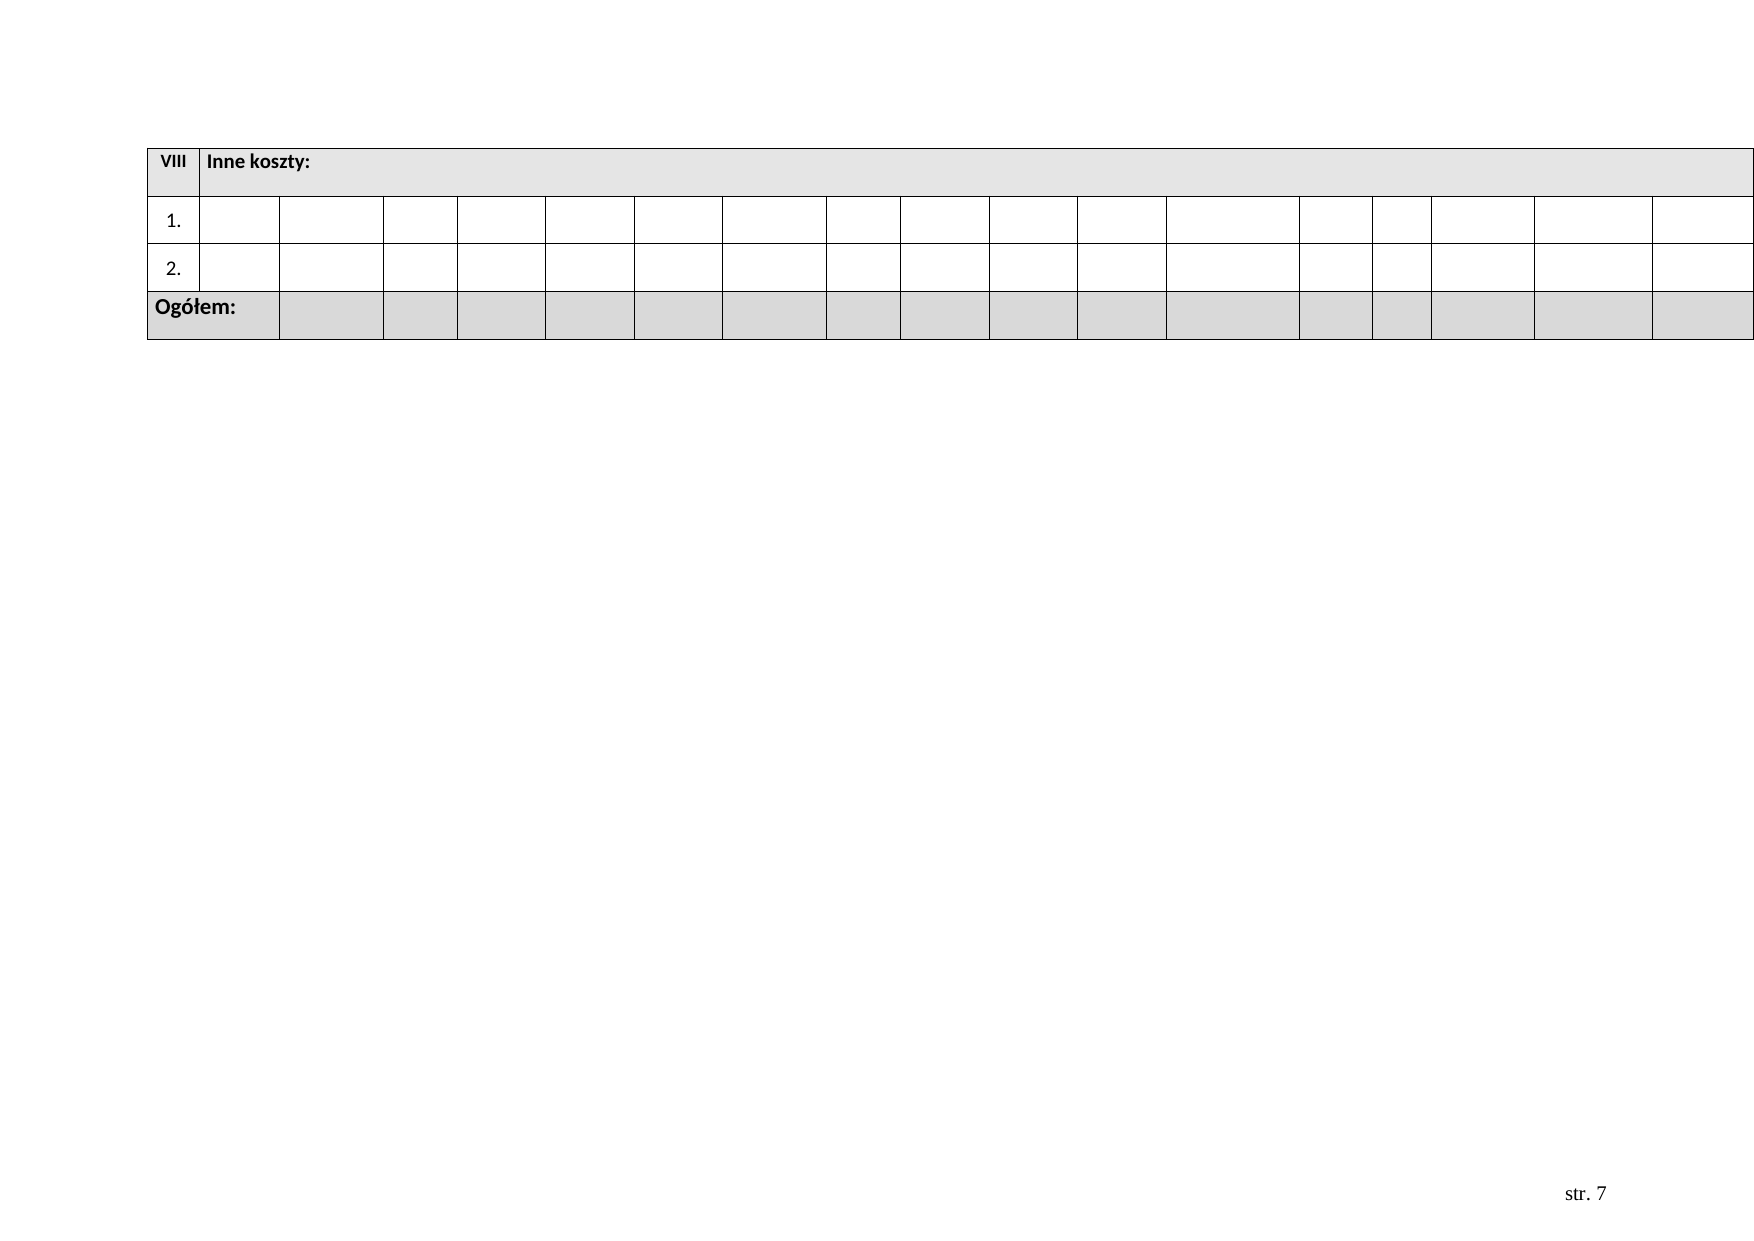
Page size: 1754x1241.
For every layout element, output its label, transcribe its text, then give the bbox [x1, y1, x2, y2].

table_cell [1535, 244, 1652, 291]
table_cell [280, 292, 383, 339]
table_cell [1167, 197, 1299, 243]
table_cell [458, 292, 545, 339]
table_cell [384, 292, 457, 339]
table_cell [1653, 292, 1753, 339]
table_cell [458, 244, 545, 291]
table_cell [901, 244, 989, 291]
table_cell [723, 197, 826, 243]
table_cell [200, 197, 279, 243]
table_cell [1653, 197, 1753, 243]
table_cell [200, 244, 279, 291]
table_cell [280, 197, 383, 243]
table_cell [1078, 197, 1166, 243]
table_cell [827, 197, 900, 243]
table_cell [546, 244, 634, 291]
table_cell [827, 292, 900, 339]
table_cell [280, 244, 383, 291]
table_cell [1300, 292, 1372, 339]
table_cell 1. [148, 197, 199, 243]
table_cell [827, 244, 900, 291]
table_cell [901, 292, 989, 339]
table_cell [723, 292, 826, 339]
table_cell [1432, 244, 1534, 291]
table_cell [1432, 292, 1534, 339]
table_cell Inne koszty: [200, 149, 1753, 196]
table_cell [458, 197, 545, 243]
table_cell VIII [148, 149, 199, 196]
table_cell 2. [148, 244, 199, 291]
table_cell [990, 197, 1077, 243]
table_cell [635, 244, 722, 291]
table_cell [384, 197, 457, 243]
table_cell [1653, 244, 1753, 291]
table_cell Ogółem: [148, 292, 279, 339]
table_cell [1373, 292, 1431, 339]
table_cell [1167, 244, 1299, 291]
table_cell [1535, 292, 1652, 339]
table_cell [635, 292, 722, 339]
table_cell [546, 292, 634, 339]
table_cell [1373, 244, 1431, 291]
table_cell [1167, 292, 1299, 339]
table_cell [1535, 197, 1652, 243]
table_cell [990, 292, 1077, 339]
table_cell [1300, 197, 1372, 243]
table_cell [1078, 244, 1166, 291]
table_cell [1373, 197, 1431, 243]
table_cell [723, 244, 826, 291]
table_cell [546, 197, 634, 243]
table_cell [1078, 292, 1166, 339]
table_cell [384, 244, 457, 291]
table_cell [990, 244, 1077, 291]
table_cell [635, 197, 722, 243]
table_cell [1432, 197, 1534, 243]
table_cell [1300, 244, 1372, 291]
table_cell [901, 197, 989, 243]
